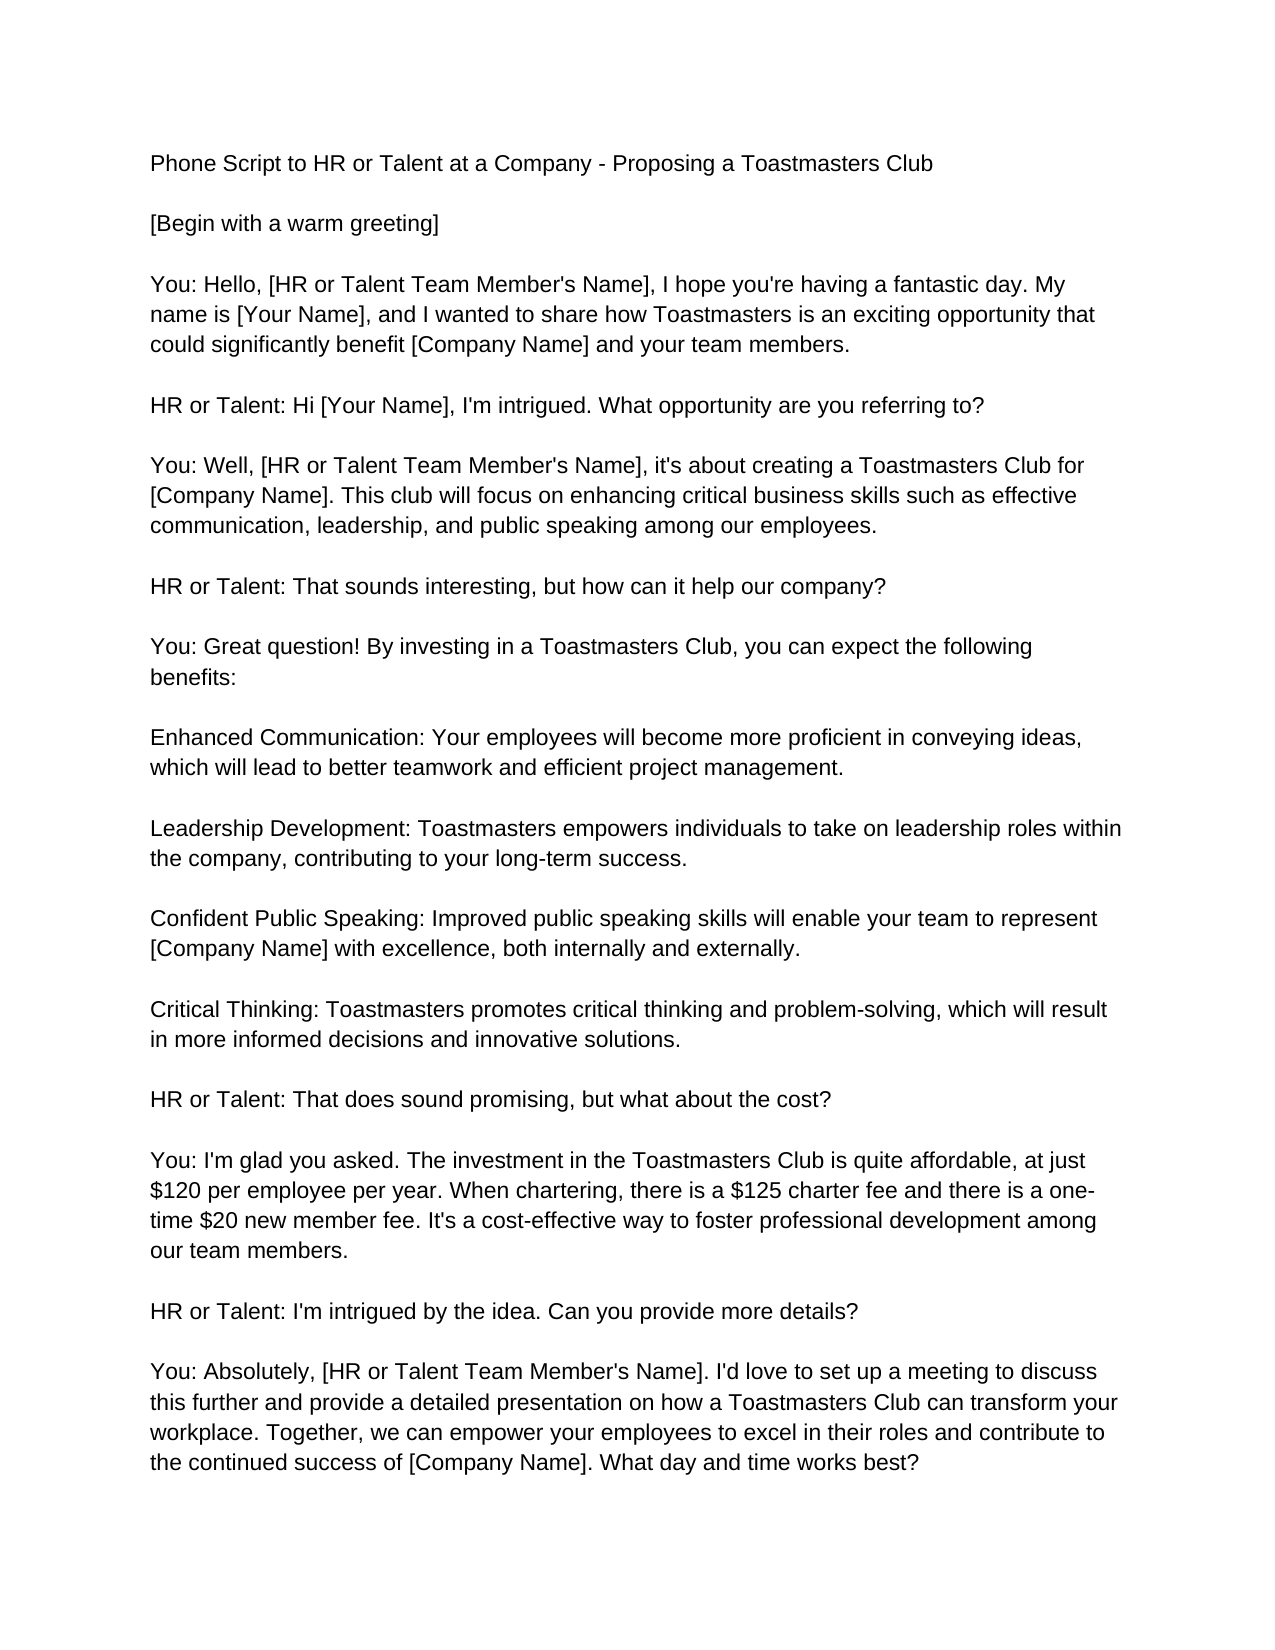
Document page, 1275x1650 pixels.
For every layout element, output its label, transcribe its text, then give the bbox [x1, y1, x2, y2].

text You: Well, [HR or Talent Team Member's Name], it's about creating a Toastmasters Club for [Company Name]. This club will focus on enhancing critical business skills such as effective communication, leadership, and public speaking among our employees. [150, 452, 1125, 539]
text You: Absolutely, [HR or Talent Team Member's Name]. I'd love to set up a meeting to discuss this further and provide a detailed presentation on how a Toastmasters Club can transform your workplace. Together, we can empower your employees to excel in their roles and contribute to the continued success of [Company Name]. What day and time works best? [150, 1358, 1125, 1475]
text Phone Script to HR or Talent at a Company - Proposing a Toastmasters Club [150, 150, 1125, 176]
text HR or Talent: Hi [Your Name], I'm intrigued. What opportunity are you referring to? [150, 392, 1125, 418]
text You: I'm glad you asked. The investment in the Toastmasters Club is quite affordable, at just $120 per employee per year. When chartering, there is a $125 charter fee and there is a one-time $20 new member fee. It's a cost-effective way to foster professional development among our team members. [150, 1147, 1125, 1264]
text You: Great question! By investing in a Toastmasters Club, you can expect the following benefits: [150, 633, 1125, 690]
text Confident Public Speaking: Improved public speaking skills will enable your team to represent [Company Name] with excellence, both internally and externally. [150, 905, 1125, 962]
text Critical Thinking: Toastmasters promotes critical thinking and problem-solving, which will result in more informed decisions and innovative solutions. [150, 996, 1125, 1052]
text [Begin with a warm greeting] [150, 210, 1125, 237]
text You: Hello, [HR or Talent Team Member's Name], I hope you're having a fantastic day. My name is [Your Name], and I wanted to share how Toastmasters is an exciting opportunity that could significantly benefit [Company Name] and your team members. [150, 271, 1125, 358]
text Enhanced Communication: Your employees will become more proficient in conveying ideas, which will lead to better teamwork and efficient project management. [150, 724, 1125, 781]
text HR or Talent: That does sound promising, but what about the cost? [150, 1086, 1125, 1113]
text Leadership Development: Toastmasters empowers individuals to take on leadership roles within the company, contributing to your long-term success. [150, 814, 1125, 871]
text HR or Talent: I'm intrigued by the idea. Can you provide more details? [150, 1298, 1125, 1324]
text HR or Talent: That sounds interesting, but how can it help our company? [150, 573, 1125, 599]
